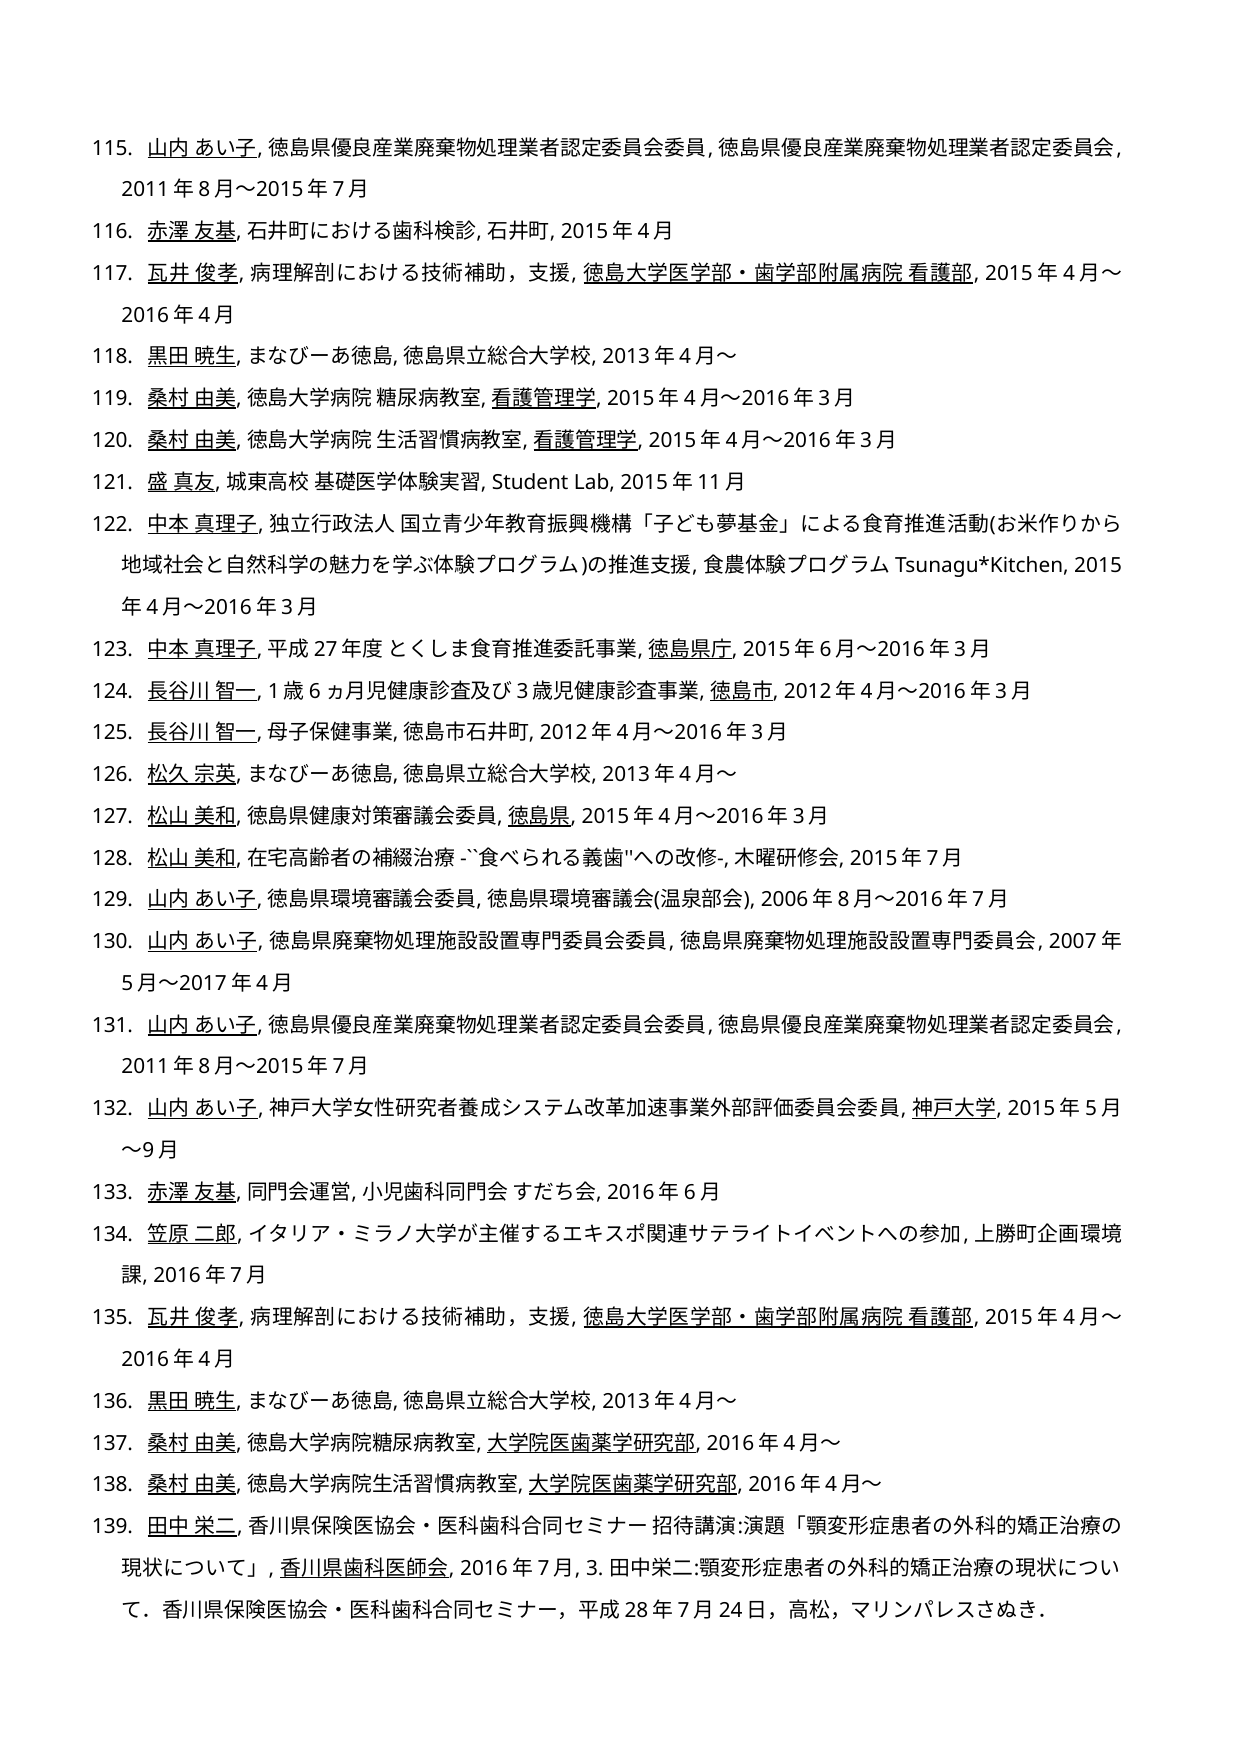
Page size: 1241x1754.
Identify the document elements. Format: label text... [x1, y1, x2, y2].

list 赤澤 友基, 石井町における歯科検診, 石井町, 2015年4月 [92, 209, 1122, 250]
list 山内 あい子, 徳島県廃棄物処理施設設置専門委員会委員, 徳島県廃棄物処理施設設置専門委員会, 2007年5月〜2017年4月 [92, 919, 1122, 1002]
list 赤澤 友基, 同門会運営, 小児歯科同門会 すだち会, 2016年6月 [92, 1169, 1122, 1211]
list 桑村 由美, 徳島大学病院 糖尿病教室, 看護管理学, 2015年4月〜2016年3月 [92, 376, 1122, 417]
list 松山 美和, 在宅高齢者の補綴治療 -``食べられる義歯''への改修-, 木曜研修会, 2015年7月 [92, 835, 1122, 877]
list 山内 あい子, 徳島県優良産業廃棄物処理業者認定委員会委員, 徳島県優良産業廃棄物処理業者認定委員会, 2011年8月〜2015年7月 [92, 125, 1122, 209]
list 桑村 由美, 徳島大学病院 生活習慣病教室, 看護管理学, 2015年4月〜2016年3月 [92, 417, 1122, 459]
list 長谷川 智一, 母子保健事業, 徳島市石井町, 2012年4月〜2016年3月 [92, 710, 1122, 752]
list 桑村 由美, 徳島大学病院生活習慣病教室, 大学院医歯薬学研究部, 2016年4月〜 [92, 1462, 1122, 1503]
list 瓦井 俊孝, 病理解剖における技術補助，支援, 徳島大学医学部・歯学部附属病院 看護部, 2015年4月〜2016年4月 [92, 250, 1122, 334]
list 長谷川 智一, 1歳6ヵ月児健康診査及び3歳児健康診査事業, 徳島市, 2012年4月〜2016年3月 [92, 668, 1122, 710]
list 黒田 暁生, まなびーあ徳島, 徳島県立総合大学校, 2013年4月〜 [92, 1378, 1122, 1420]
list 黒田 暁生, まなびーあ徳島, 徳島県立総合大学校, 2013年4月〜 [92, 334, 1122, 376]
list 中本 真理子, 平成27年度 とくしま食育推進委託事業, 徳島県庁, 2015年6月〜2016年3月 [92, 626, 1122, 668]
list 笠原 二郎, イタリア・ミラノ大学が主催するエキスポ関連サテライトイベントへの参加, 上勝町企画環境課, 2016年7月 [92, 1211, 1122, 1295]
list 山内 あい子, 徳島県環境審議会委員, 徳島県環境審議会(温泉部会), 2006年8月〜2016年7月 [92, 877, 1122, 919]
list 山内 あい子, 神戸大学女性研究者養成システム改革加速事業外部評価委員会委員, 神戸大学, 2015年5月〜9月 [92, 1086, 1122, 1169]
list 山内 あい子, 徳島県優良産業廃棄物処理業者認定委員会委員, 徳島県優良産業廃棄物処理業者認定委員会, 2011年8月〜2015年7月 [92, 1002, 1122, 1086]
list 松山 美和, 徳島県健康対策審議会委員, 徳島県, 2015年4月〜2016年3月 [92, 793, 1122, 835]
list 桑村 由美, 徳島大学病院糖尿病教室, 大学院医歯薬学研究部, 2016年4月〜 [92, 1420, 1122, 1462]
list 瓦井 俊孝, 病理解剖における技術補助，支援, 徳島大学医学部・歯学部附属病院 看護部, 2015年4月〜2016年4月 [92, 1295, 1122, 1378]
list 盛 真友, 城東高校 基礎医学体験実習, Student Lab, 2015年11月 [92, 459, 1122, 501]
list 松久 宗英, まなびーあ徳島, 徳島県立総合大学校, 2013年4月〜 [92, 752, 1122, 793]
list 中本 真理子, 独立行政法人 国立青少年教育振興機構「子ども夢基金」による食育推進活動(お米作りから地域社会と自然科学の魅力を学ぶ体験プログラム)の推進支援, 食農体験プログラムTsunagu*Kitchen, 2015年4月〜2016年3月 [92, 501, 1122, 626]
list 田中 栄二, 香川県保険医協会・医科歯科合同セミナー 招待講演:演題「顎変形症患者の外科的矯正治療の現状について」, 香川県歯科医師会, 2016年7月, 3. 田中栄二:顎変形症患者の外科的矯正治療の現状について．香川県保険医協会・医科歯科合同セミナー，平成28年7月24日，高松，マリンパレスさぬき． [92, 1503, 1122, 1629]
